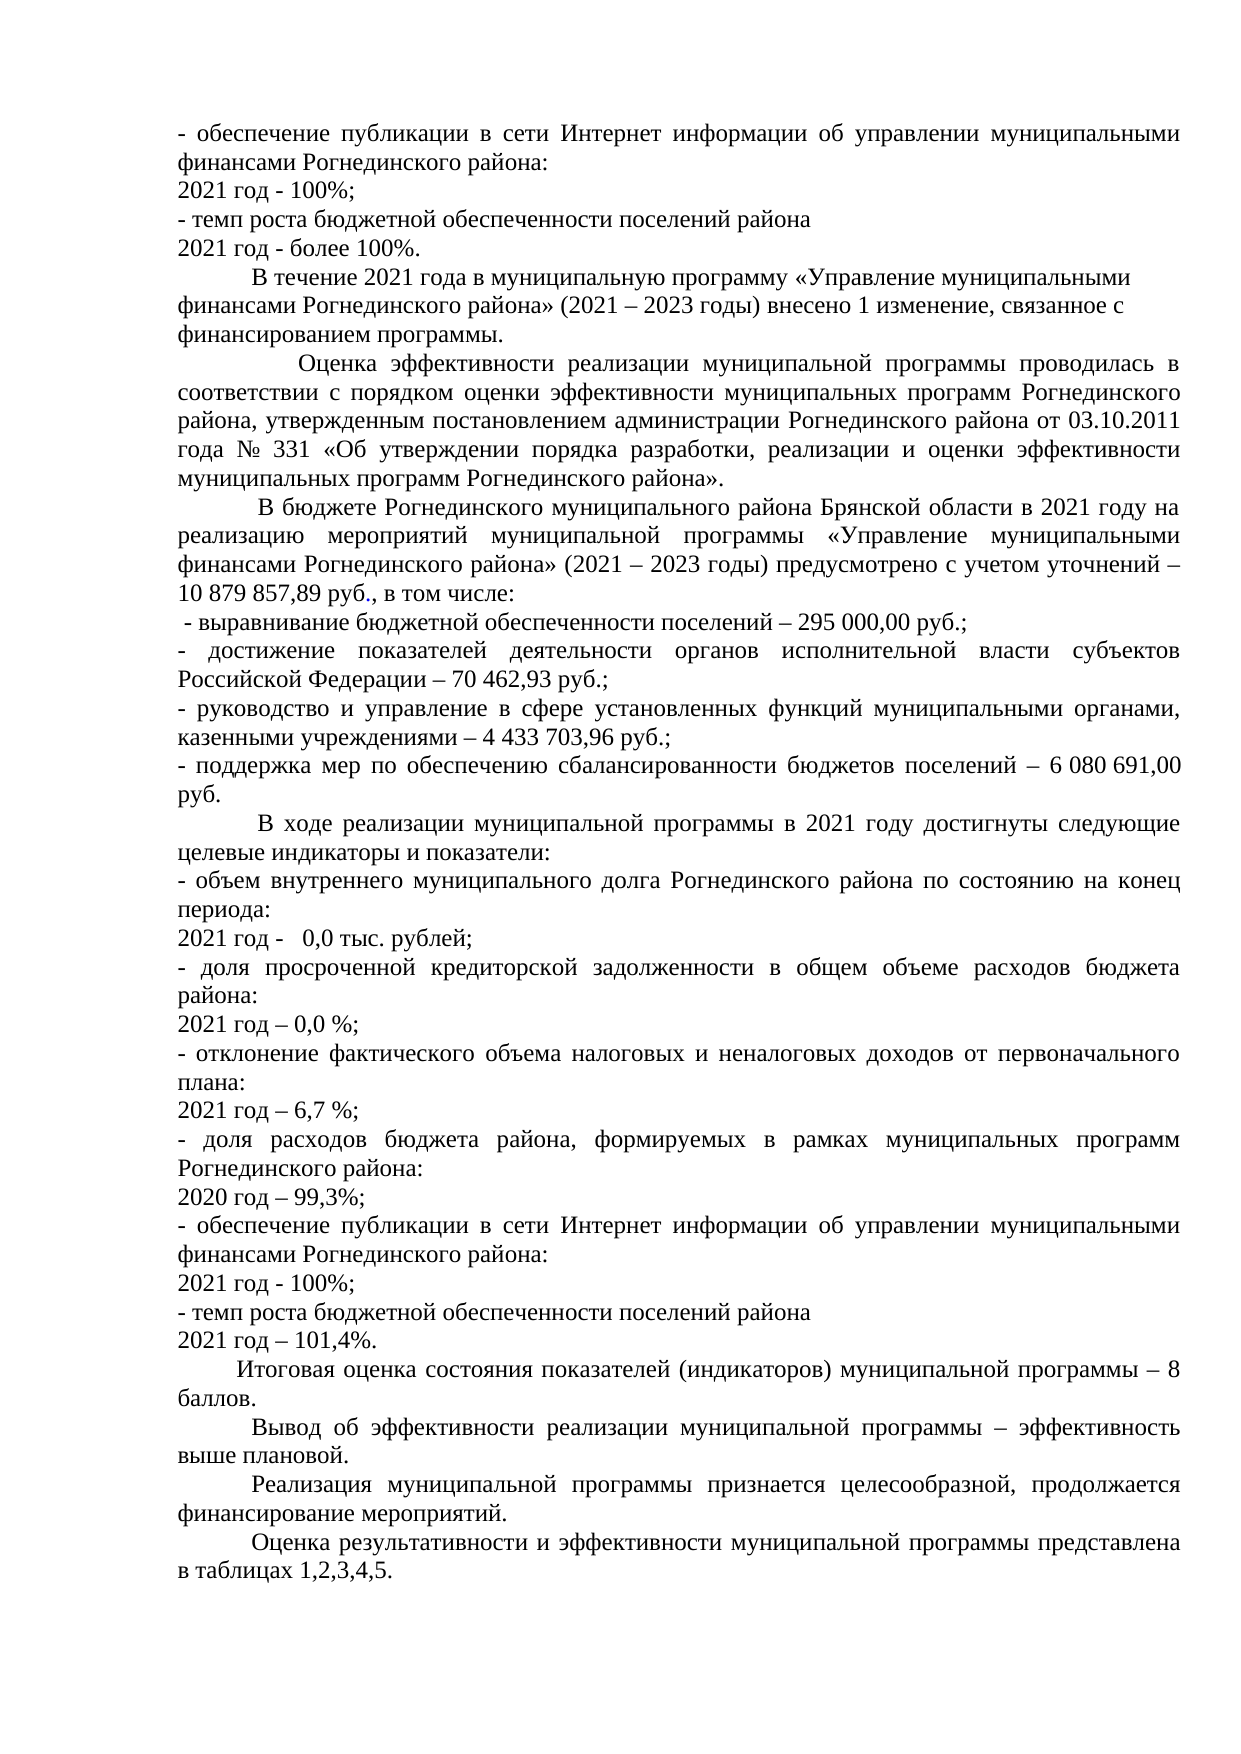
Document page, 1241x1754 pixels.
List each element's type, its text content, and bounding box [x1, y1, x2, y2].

text В бюджете Рогнединского муниципального района Брянской области в 2021 году на реализацию мероприятий муниципальной программы «Управление муниципальными финансами Рогнединского района» (2021 – 2023 годы) предусмотрено с учетом уточнений – 10 879 857,89 руб., в том числе: [177, 492, 1181, 607]
text Оценка результативности и эффективности муниципальной программы представлена в таблицах 1,2,3,4,5. [177, 1527, 1181, 1584]
text - объем внутреннего муниципального долга Рогнединского района по состоянию на конец периода: [177, 866, 1181, 923]
text 2021 год - более 100%. [177, 233, 1181, 262]
text - темп роста бюджетной обеспеченности поселений района [177, 204, 1181, 233]
text - достижение показателей деятельности органов исполнительной власти субъектов Российской Федерации – 70 462,93 руб.; [177, 636, 1181, 693]
text - поддержка мер по обеспечению сбалансированности бюджетов поселений – 6 080 691,00 руб. [177, 751, 1181, 808]
text - руководство и управление в сфере установленных функций муниципальными органами, казенными учреждениями – 4 433 703,96 руб.; [177, 693, 1181, 751]
text - отклонение фактического объема налоговых и неналоговых доходов от первоначального плана: [177, 1038, 1181, 1096]
text 2021 год - 0,0 тыс. рублей; [177, 923, 1181, 952]
text - выравнивание бюджетной обеспеченности поселений – 295 000,00 руб.; [177, 607, 1181, 636]
text 2021 год - 100%; [177, 176, 1181, 204]
text В течение 2021 года в муниципальную программу «Управление муниципальными финансами Рогнединского района» (2021 – 2023 годы) внесено 1 изменение, связанное с финансированием программы. [177, 262, 1181, 348]
text - обеспечение публикации в сети Интернет информации об управлении муниципальными финансами Рогнединского района: [177, 1211, 1181, 1268]
text В ходе реализации муниципальной программы в 2021 году достигнуты следующие целевые индикаторы и показатели: [177, 808, 1181, 866]
text - темп роста бюджетной обеспеченности поселений района [177, 1297, 1181, 1326]
text 2020 год – 99,3%; [177, 1182, 1181, 1211]
text 2021 год – 0,0 %; [177, 1009, 1181, 1038]
text 2021 год - 100%; [177, 1268, 1181, 1297]
text Вывод об эффективности реализации муниципальной программы – эффективность выше плановой. [177, 1412, 1181, 1469]
text 2021 год – 101,4%. [177, 1326, 1181, 1354]
text - обеспечение публикации в сети Интернет информации об управлении муниципальными финансами Рогнединского района: [177, 118, 1181, 176]
text Оценка эффективности реализации муниципальной программы проводилась в соответствии с порядком оценки эффективности муниципальных программ Рогнединского района, утвержденным постановлением администрации Рогнединского района от 03.10.2011 года № 331 «Об утверждении порядка разработки, реализации и оценки эффективности муниципальных программ Рогнединского района». [177, 348, 1181, 492]
text - доля расходов бюджета района, формируемых в рамках муниципальных программ Рогнединского района: [177, 1124, 1181, 1182]
text Итоговая оценка состояния показателей (индикаторов) муниципальной программы – 8 баллов. [177, 1354, 1181, 1412]
text 2021 год – 6,7 %; [177, 1096, 1181, 1124]
text Реализация муниципальной программы признается целесообразной, продолжается финансирование мероприятий. [177, 1469, 1181, 1527]
text - доля просроченной кредиторской задолженности в общем объеме расходов бюджета района: [177, 952, 1181, 1009]
